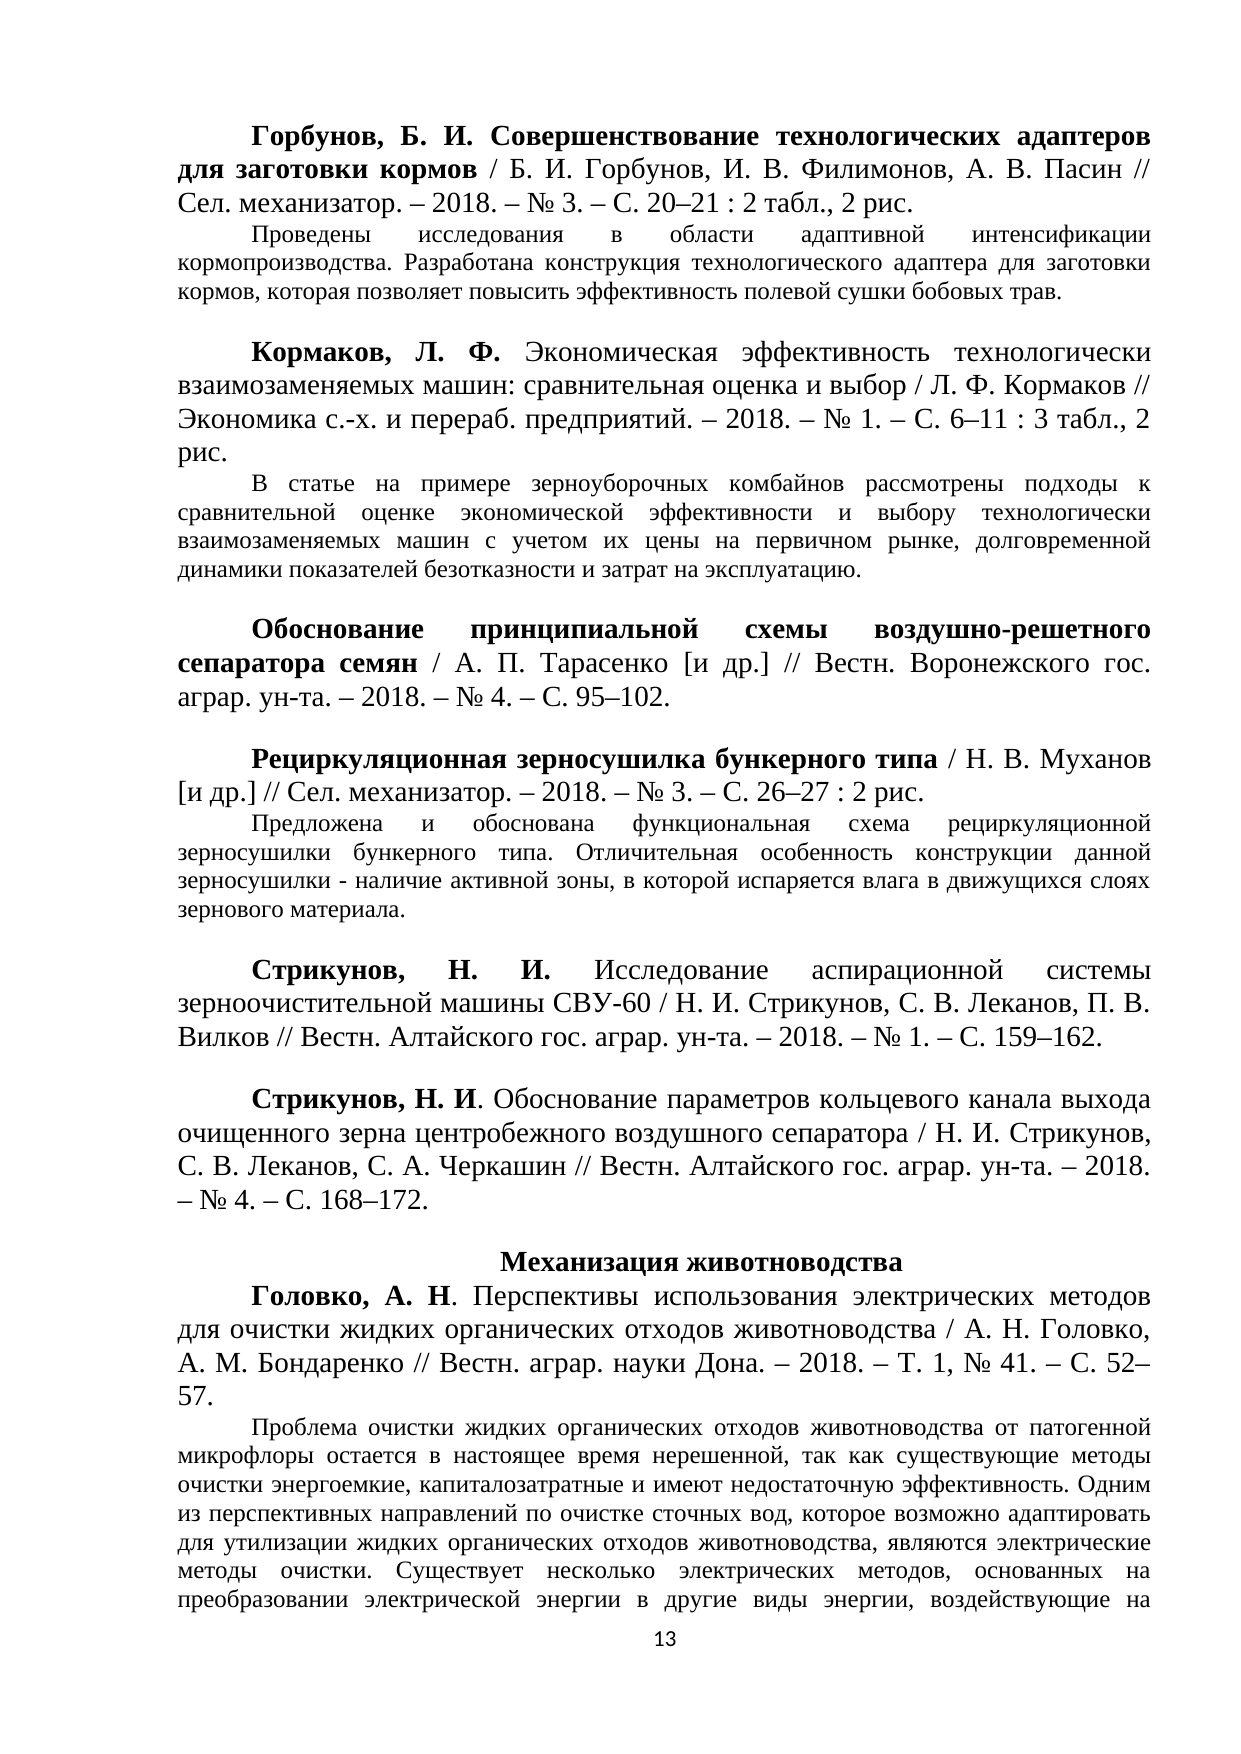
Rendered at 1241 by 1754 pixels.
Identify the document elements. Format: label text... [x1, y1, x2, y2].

text Стрикунов, Н. И. Обоснование параметров кольцевого канала выхода очищенного зерна центробежного воздушного сепаратора / Н. И. Стрикунов, С. В. Леканов, С. А. Черкашин // Вестн. Алтайского гос. аграр. ун-та. – 2018. – № 4. – С. 168–172. [177, 1081, 1152, 1215]
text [177, 1412, 1152, 1613]
text Механизация животноводства [177, 1244, 1152, 1278]
text Проведены исследования в области адаптивной интенсификации кормопроизводства. Разработана конструкция технологического адаптера для заготовки кормов, которая позволяет повысить эффективность полевой сушки бобовых трав. [177, 219, 1152, 305]
text Обоснование принципиальной схемы воздушно-решетного сепаратора семян / А. П. Тарасенко [и др.] // Вестн. Воронежского гос. аграр. ун-та. – 2018. – № 4. – С. 95–102. [177, 612, 1152, 712]
text В статье на примере зерноуборочных комбайнов рассмотрены подходы к сравнительной оценке экономической эффективности и выбору технологически взаимозаменяемых машин с учетом их цены на первичном рынке, долговременной динамики показателей безотказности и затрат на эксплуатацию. [177, 468, 1152, 583]
text Стрикунов, Н. И. Исследование аспирационной системы зерноочистительной машины СВУ-60 / Н. И. Стрикунов, С. В. Леканов, П. В. Вилков // Вестн. Алтайского гос. аграр. ун-та. – 2018. – № 1. – С. 159–162. [177, 952, 1152, 1052]
text Горбунов, Б. И. Совершенствование технологических адаптеров для заготовки кормов / Б. И. Горбунов, И. В. Филимонов, А. В. Пасин // Сел. механизатор. – 2018. – № 3. – С. 20–21 : 2 табл., 2 рис. [177, 118, 1152, 219]
text Головко, А. Н. Перспективы использования электрических методов для очистки жидких органических отходов животноводства / А. Н. Головко, А. М. Бондаренко // Вестн. аграр. науки Дона. – 2018. – Т. 1, № 41. – С. 52–57. [177, 1278, 1152, 1412]
text Рециркуляционная зерносушилка бункерного типа / Н. В. Муханов [и др.] // Сел. механизатор. – 2018. – № 3. – С. 26–27 : 2 рис. [177, 741, 1152, 808]
text Предложена и обоснована функциональная схема рециркуляционной зерносушилки бункерного типа. Отличительная особенность конструкции данной зерносушилки - наличие активной зоны, в которой испаряется влага в движущихся слоях зернового материала. [177, 808, 1152, 923]
text Кормаков, Л. Ф. Экономическая эффективность технологически взаимозаменяемых машин: сравнительная оценка и выбор / Л. Ф. Кормаков // Экономика с.-х. и перераб. предприятий. – 2018. – № 1. – С. 6–11 : 3 табл., 2 рис. [177, 334, 1152, 468]
